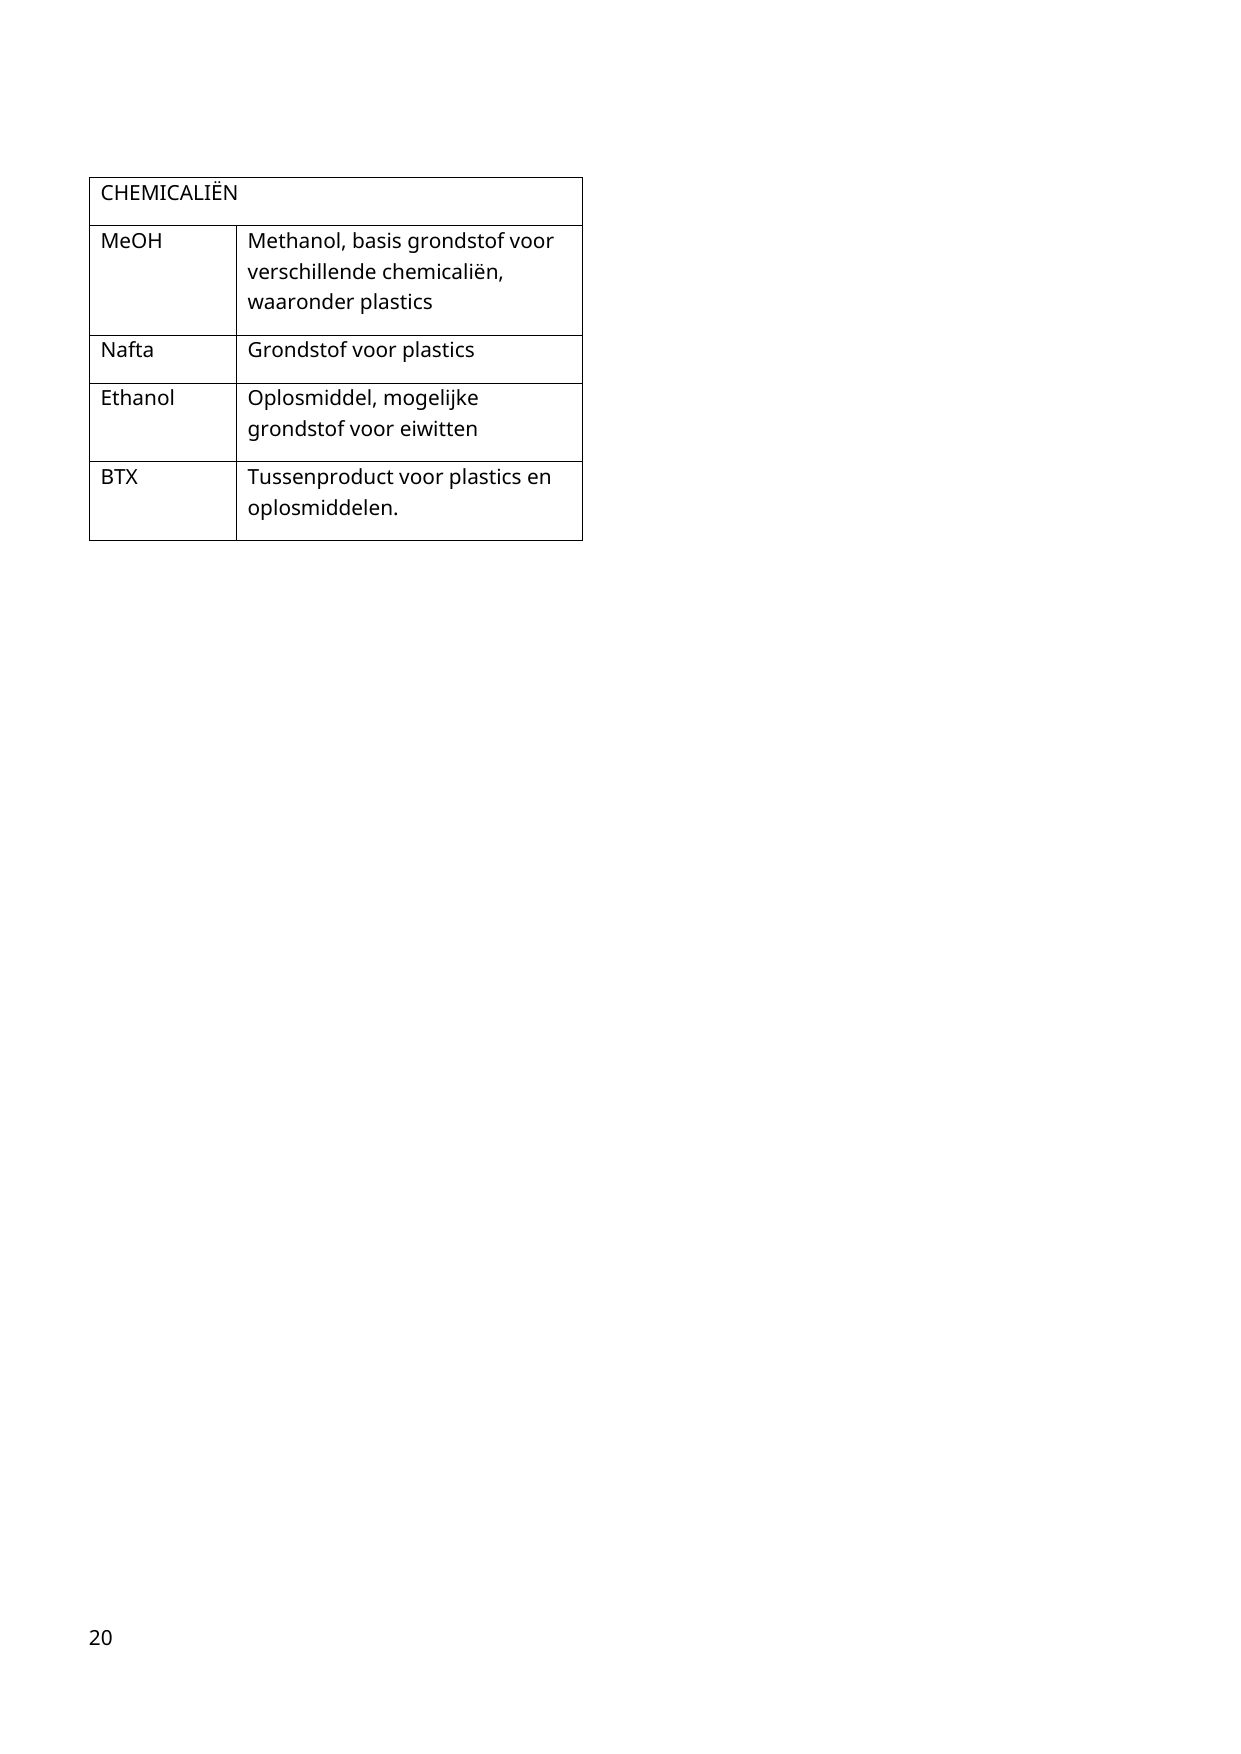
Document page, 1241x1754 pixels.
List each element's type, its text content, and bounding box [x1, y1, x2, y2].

table_cell Oplosmiddel, mogelijke grondstof voor eiwitten [237, 384, 582, 461]
table_cell BTX [90, 462, 236, 540]
table_cell Ethanol [90, 384, 236, 461]
table_cell MeOH [90, 226, 236, 334]
table_cell Tussenproduct voor plastics en oplosmiddelen. [237, 462, 582, 540]
table_cell CHEMICALIËN [90, 178, 582, 225]
table_cell Nafta [90, 336, 236, 382]
table_cell Methanol, basis grondstof voor verschillende chemicaliën, waaronder plastics [237, 226, 582, 334]
table_cell Grondstof voor plastics [237, 336, 582, 382]
